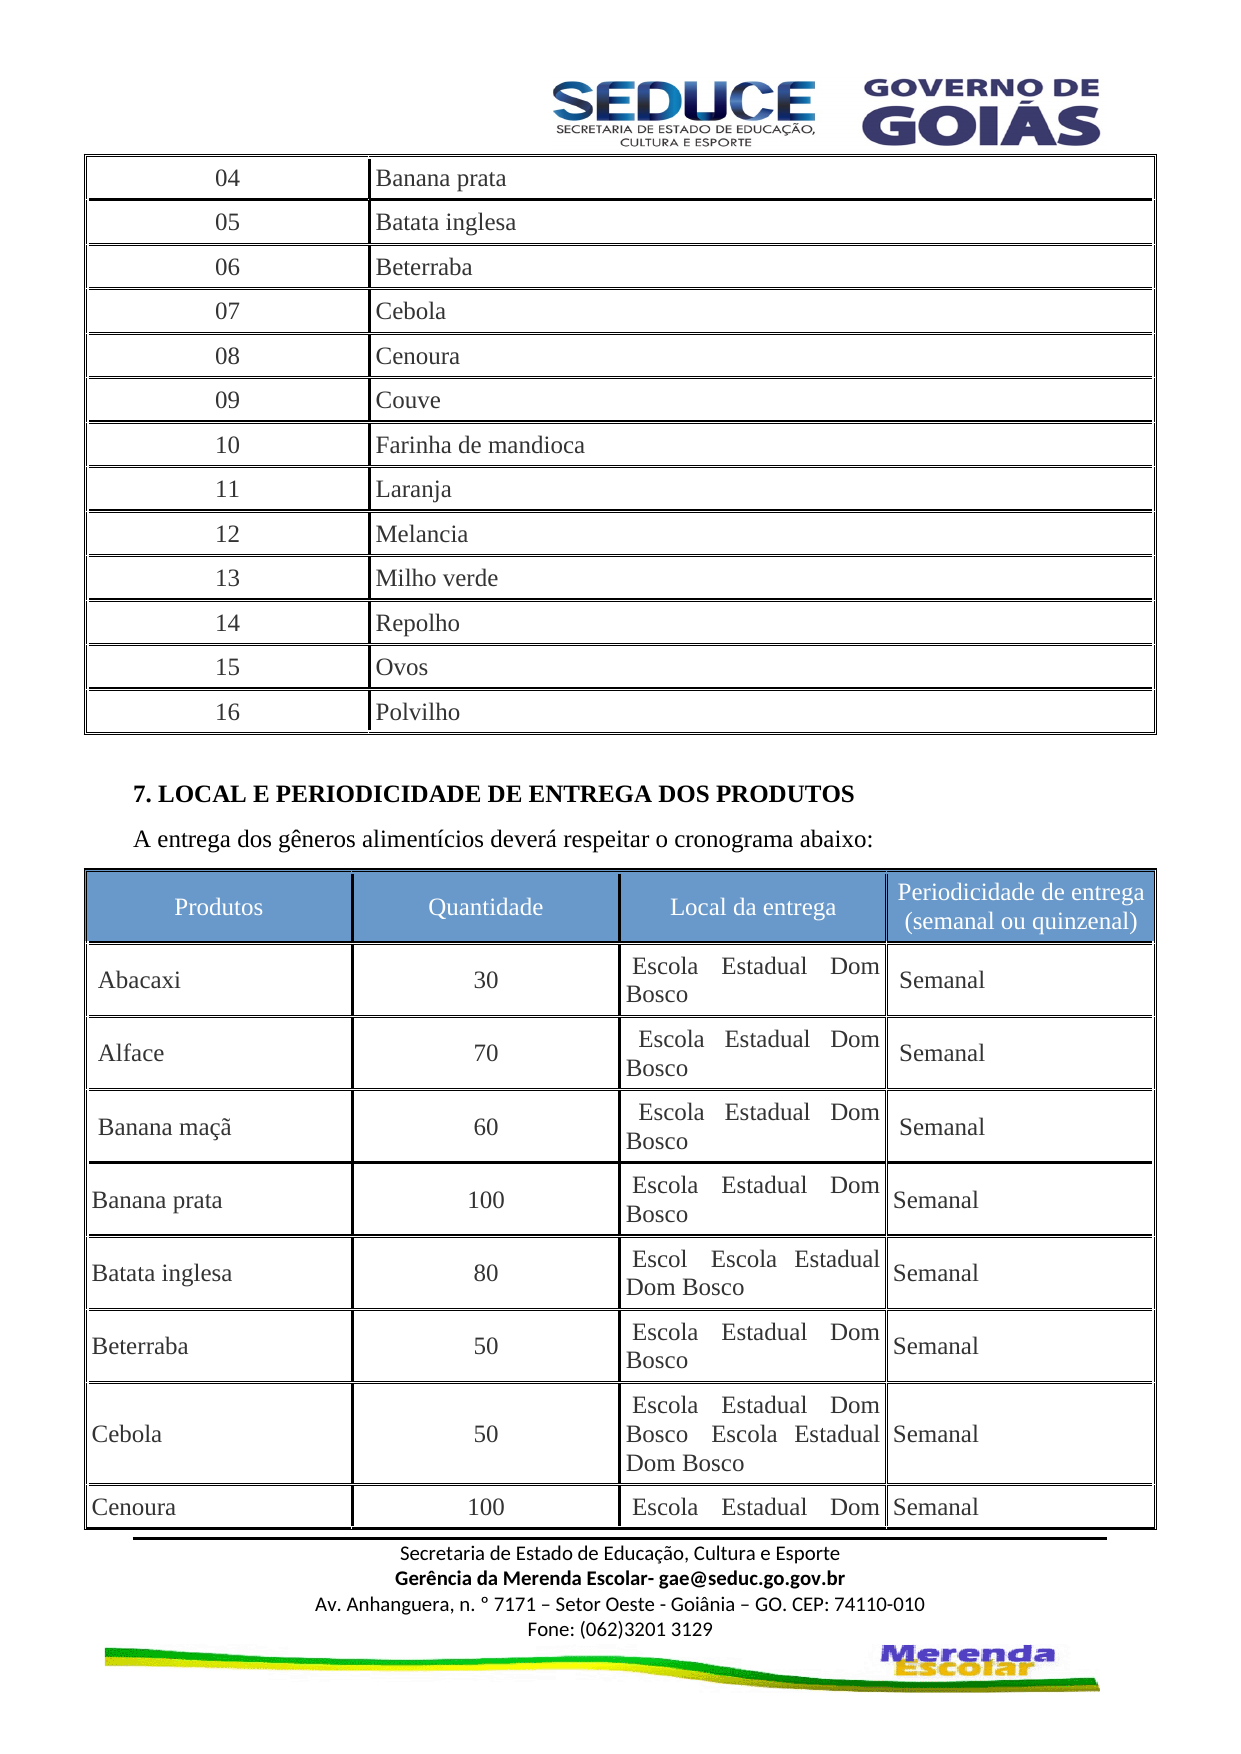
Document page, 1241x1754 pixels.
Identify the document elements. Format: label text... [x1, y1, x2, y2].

table_cell Escola Estadual Dom Bosco [619, 1486, 886, 1527]
table_cell Escola Estadual Dom Bosco [621, 1091, 885, 1161]
table_cell Milho verde [369, 554, 1155, 598]
table_cell 100 [354, 1164, 618, 1234]
table_cell Beterraba [371, 243, 1154, 287]
table_cell Cebola [369, 287, 1155, 331]
table_cell Semanal [886, 1381, 1155, 1483]
table_cell 100 [352, 1486, 619, 1527]
table_cell Semanal [888, 1161, 1154, 1234]
table_cell Escola Estadual Dom Bosco [621, 945, 885, 1014]
table_cell 80 [354, 1238, 618, 1307]
table_cell Abacaxi [87, 941, 351, 1014]
table_cell Semanal [888, 1015, 1154, 1088]
text A entrega dos gêneros alimentícios deverá respeitar o cronograma abaixo: [133, 824, 1107, 852]
table_cell Escola Estadual Dom Bosco Escola Estadual Dom Bosco [621, 1384, 885, 1483]
table_cell Banana prata [369, 157, 1154, 198]
table_cell 12 [87, 509, 368, 554]
table_cell Cenoura [371, 331, 1154, 376]
table_cell Batata inglesa [87, 1234, 351, 1307]
table_cell 50 [354, 1311, 618, 1381]
table_cell 70 [354, 1018, 618, 1088]
table_cell Semanal [886, 1483, 1155, 1527]
table_cell 30 [354, 945, 618, 1014]
table_cell Polvilho [369, 687, 1154, 732]
table_cell 14 [87, 598, 368, 643]
table_cell 15 [85, 643, 369, 687]
table_cell Semanal [888, 941, 1154, 1014]
table_cell 09 [85, 376, 369, 420]
table_cell Ovos [369, 643, 1155, 687]
table_cell Escol Escola Estadual Dom Bosco [621, 1238, 885, 1307]
table_cell Beterraba [87, 1308, 351, 1381]
table_cell Repolho [371, 598, 1154, 643]
table_header Periodicidade de entrega (semanal ou quinzenal) [886, 872, 1154, 941]
table_cell Cebola [85, 1381, 352, 1483]
table_cell 16 [87, 687, 369, 732]
table_header Quantidade [352, 872, 619, 941]
table_header Produtos [87, 870, 352, 941]
table_cell Semanal [888, 1308, 1154, 1381]
table_cell Escola Estadual Dom Bosco [621, 1018, 885, 1088]
table_cell 11 [85, 465, 369, 509]
table_cell 08 [87, 331, 368, 376]
table_cell Melancia [371, 509, 1154, 554]
table_cell Escola Estadual Dom Bosco [621, 1311, 885, 1381]
table_cell 05 [85, 198, 368, 242]
table_cell Banana prata [87, 1161, 351, 1234]
table_cell Semanal [886, 1088, 1155, 1161]
table_cell 07 [85, 287, 369, 331]
picture [552, 73, 1108, 154]
table_cell Couve [369, 376, 1155, 420]
table_cell Farinha de mandioca [371, 420, 1154, 465]
table_cell Escola Estadual Dom Bosco [621, 1164, 885, 1234]
table_cell 60 [354, 1091, 618, 1161]
table_header Local da entrega [619, 872, 886, 941]
table_cell Banana maçã [85, 1088, 352, 1161]
table_cell 13 [85, 554, 369, 598]
table_cell 06 [87, 243, 368, 287]
table_cell Batata inglesa [371, 198, 1155, 242]
table_cell 50 [354, 1384, 618, 1483]
table_cell Cenoura [85, 1483, 352, 1527]
table_cell Semanal [888, 1234, 1154, 1307]
table_cell 10 [87, 420, 368, 465]
table_cell Laranja [369, 465, 1155, 509]
table_cell 04 [87, 155, 369, 198]
text 7. LOCAL E PERIODICIDADE DE ENTREGA DOS PRODUTOS [133, 779, 1107, 808]
table_cell Alface [87, 1015, 351, 1088]
